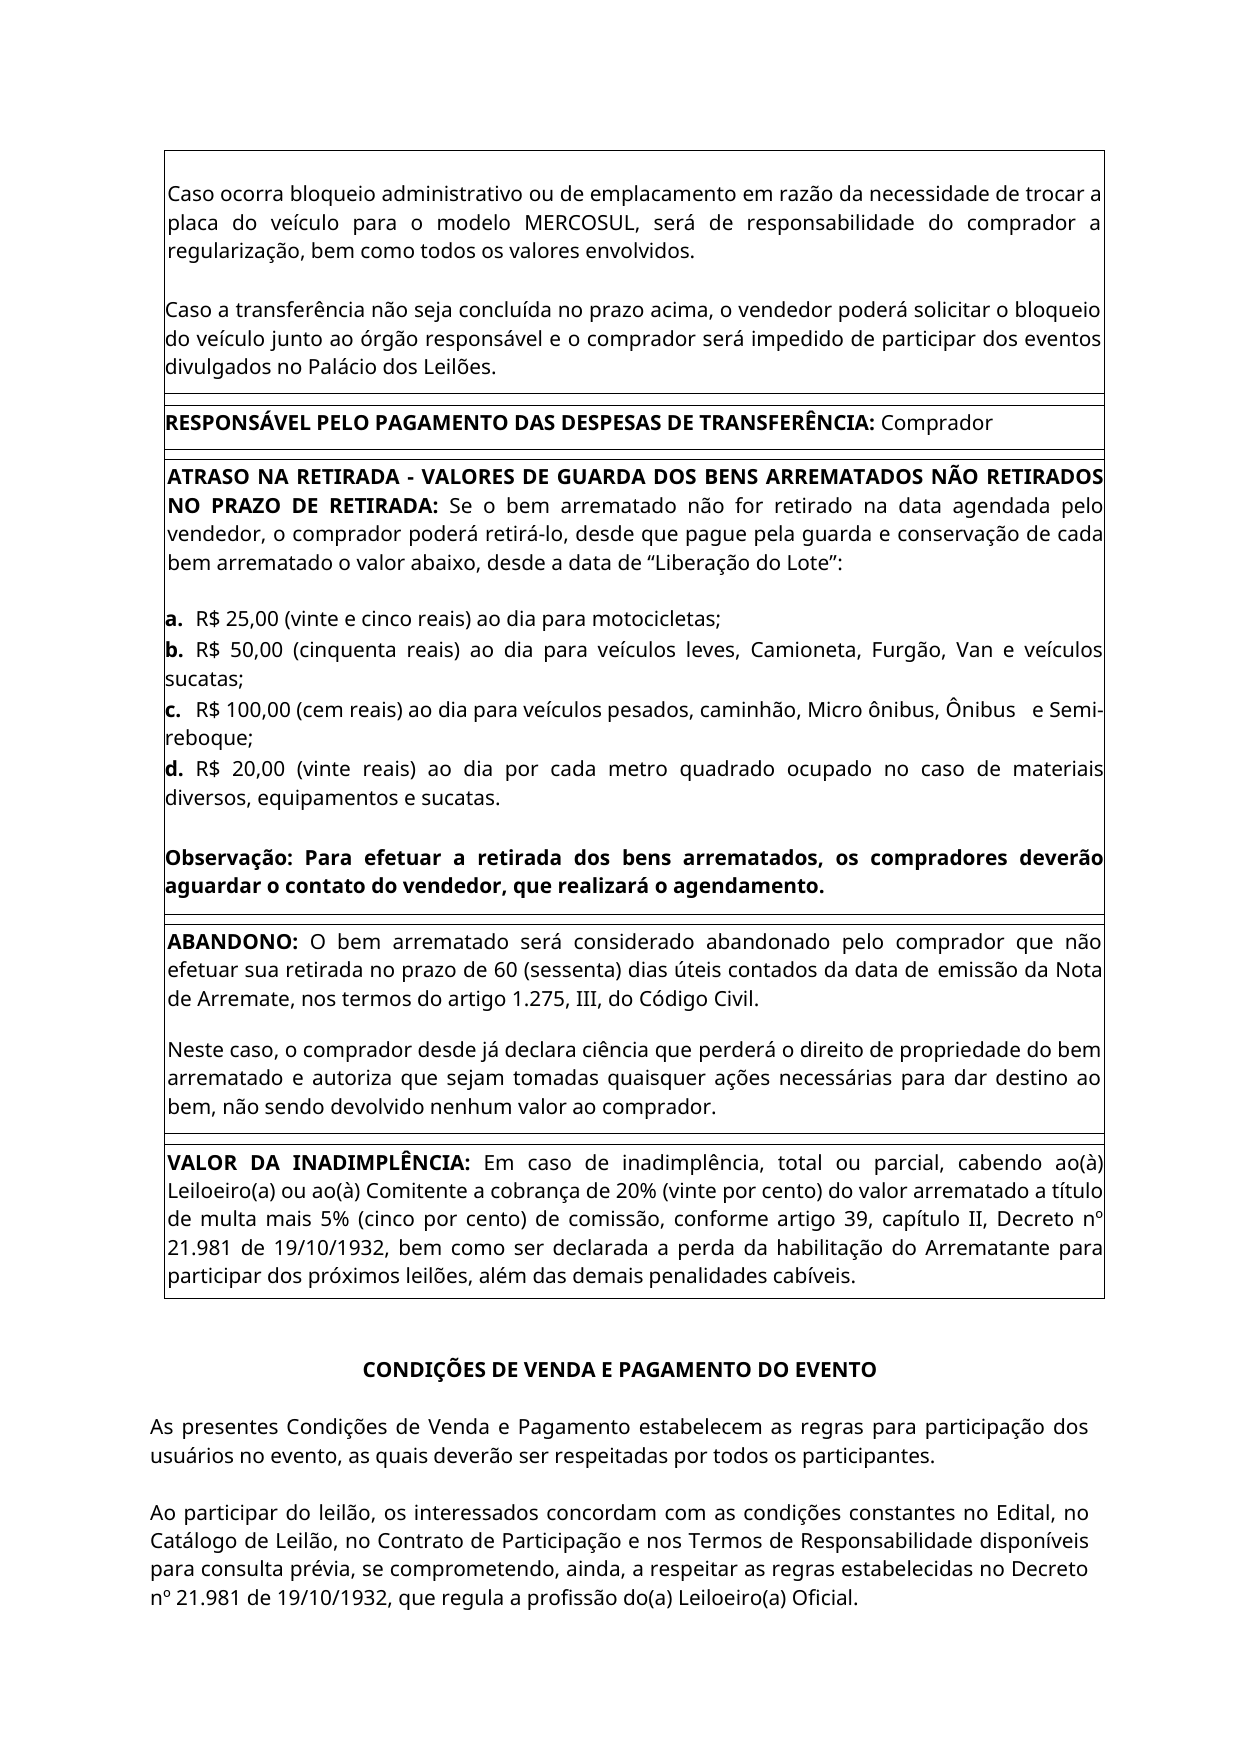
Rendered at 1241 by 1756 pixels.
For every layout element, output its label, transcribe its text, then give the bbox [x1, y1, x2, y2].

table_cell RESPONSÁVEL PELO PAGAMENTO DAS DESPESAS DE TRANSFERÊNCIA: Comprador [165, 406, 1104, 449]
text As presentes Condições de Venda e Pagamento estabelecem as regras para participação dos usuários no evento, as quais deverão ser respeitadas por todos os participantes. [150, 1412, 1090, 1469]
table_cell ABANDONO: O bem arrematado será considerado abandonado pelo comprador que não efetuar sua retirada no prazo de 60 (sessenta) dias úteis contados da data de emissão da Nota de Arremate, nos termos do artigo 1.275, III, do Código Civil. Neste caso, o comprador desde já declara ciência que perderá o direito de propriedade do bem arrematado e autoriza que sejam tomadas quaisquer ações necessárias para dar destino ao bem, não sendo devolvido nenhum valor ao comprador. [165, 925, 1104, 1133]
table_cell [165, 1134, 1104, 1144]
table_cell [165, 151, 1104, 393]
table_cell [165, 450, 1104, 459]
table_cell [165, 394, 1104, 405]
table_cell VALOR DA INADIMPLÊNCIA: Em caso de inadimplência, total ou parcial, cabendo ao(à) Leiloeiro(a) ou ao(à) Comitente a cobrança de 20% (vinte por cento) do valor arrematado a título de multa mais 5% (cinco por cento) de comissão, conforme artigo 39, capítulo II, Decreto nº 21.981 de 19/10/1932, bem como ser declarada a perda da habilitação do Arrematante para participar dos próximos leilões, além das demais penalidades cabíveis. [165, 1145, 1104, 1297]
table_cell ATRASO NA RETIRADA - VALORES DE GUARDA DOS BENS ARREMATADOS NÃO RETIRADOS NO PRAZO DE RETIRADA: Se o bem arrematado não for retirado na data agendada pelo vendedor, o comprador poderá retirá-lo, desde que pague pela guarda e conservação de cada bem arrematado o valor abaixo, desde a data de “Liberação do Lote”: R$ 25,00 (vinte e cinco reais) ao dia para motocicletas; R$ 50,00 (cinquenta reais) ao dia para veículos leves, Camioneta, Furgão, Van e veículos sucatas; R$ 100,00 (cem reais) ao dia para veículos pesados, caminhão, Micro ônibus, Ônibus e Semi-reboque; R$ 20,00 (vinte reais) ao dia por cada metro quadrado ocupado no caso de materiais diversos, equipamentos e sucatas. Observação: Para efetuar a retirada dos bens arrematados, os compradores deverão aguardar o contato do vendedor, que realizará o agendamento. [165, 460, 1104, 914]
text Ao participar do leilão, os interessados concordam com as condições constantes no Edital, no Catálogo de Leilão, no Contrato de Participação e nos Termos de Responsabilidade disponíveis para consulta prévia, se comprometendo, ainda, a respeitar as regras estabelecidas no Decreto nº 21.981 de 19/10/1932, que regula a profissão do(a) Leiloeiro(a) Oficial. [150, 1498, 1090, 1611]
table_cell [165, 915, 1104, 923]
subtitle CONDIÇÕES DE VENDA E PAGAMENTO DO EVENTO [150, 1355, 1089, 1384]
